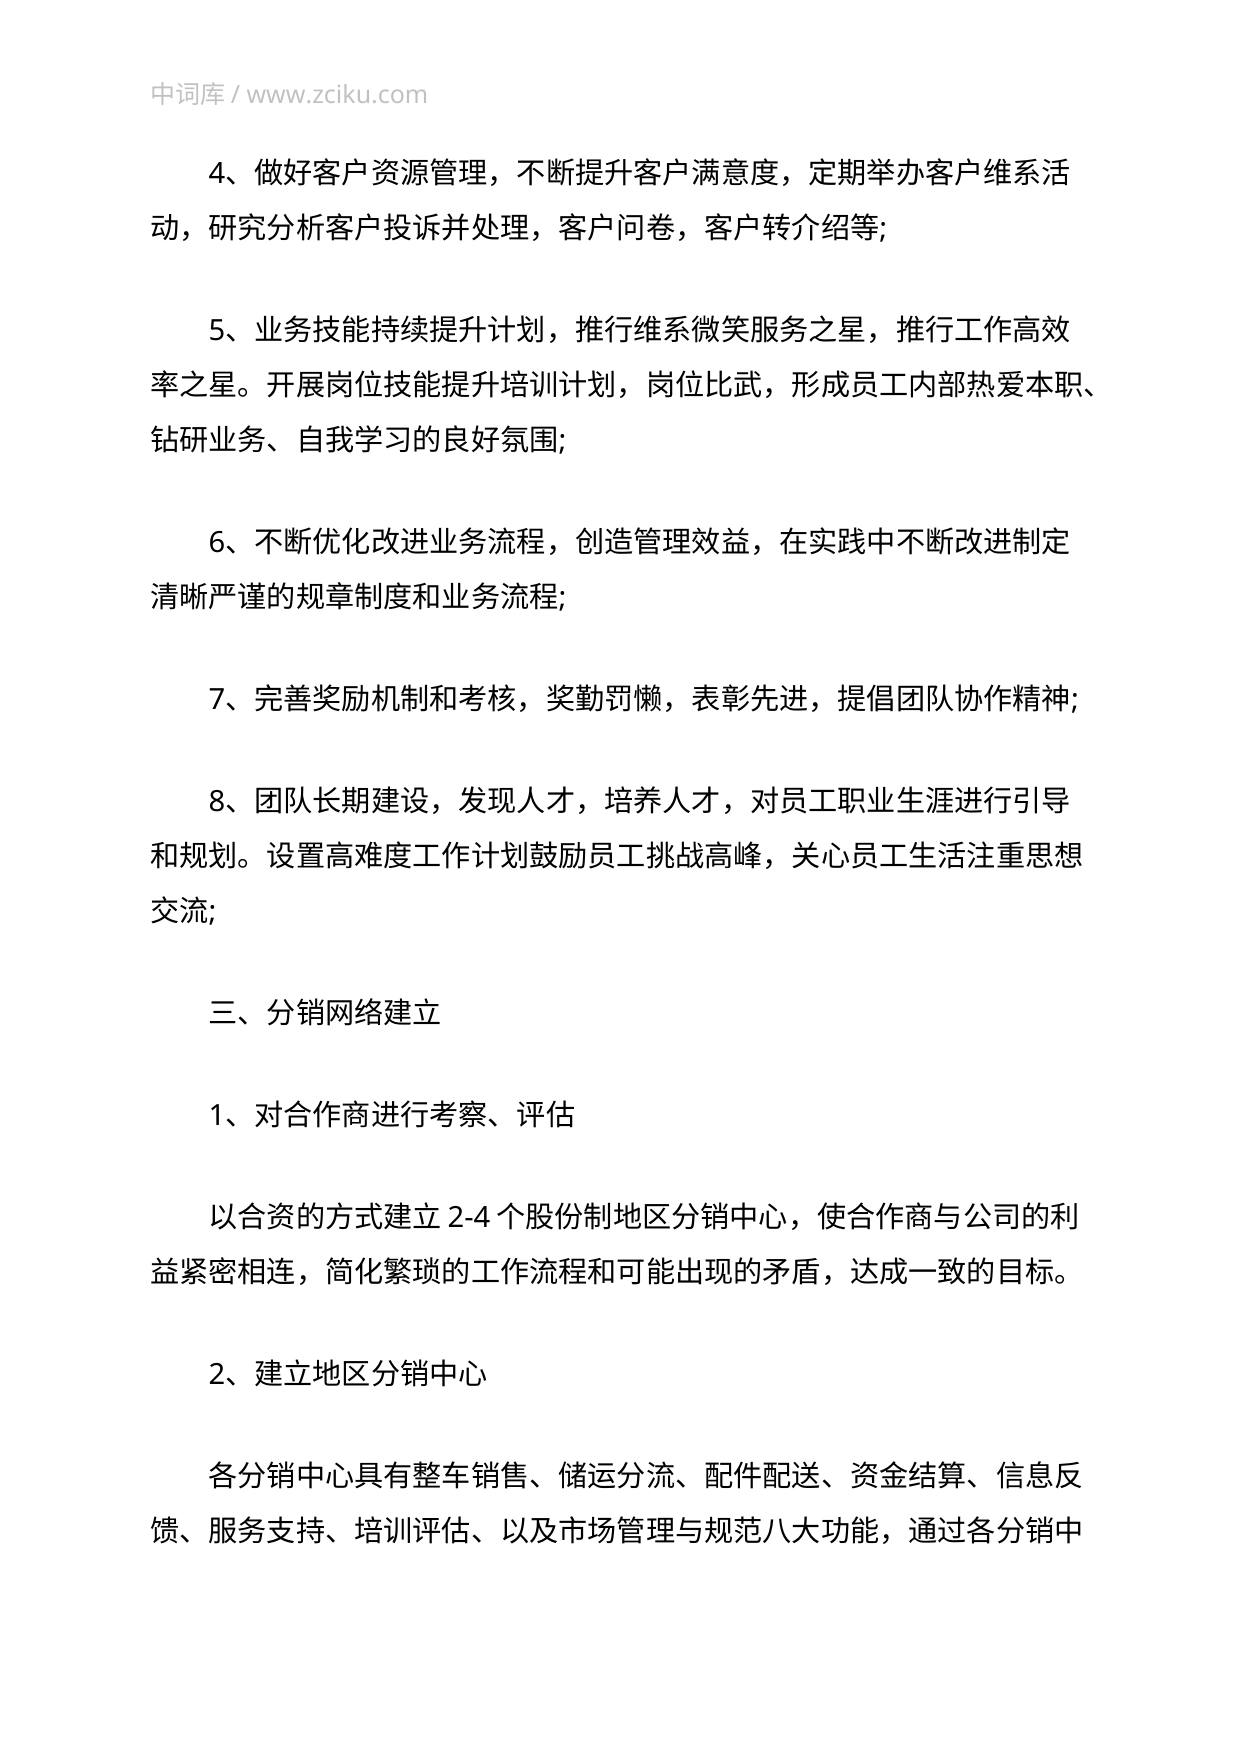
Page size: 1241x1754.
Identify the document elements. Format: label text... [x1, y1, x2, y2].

text 以合资的方式建立2-4个股份制地区分销中心，使合作商与公司的利益紧密相连，简化繁琐的工作流程和可能出现的矛盾，达成一致的目标。 [150, 1193, 1090, 1291]
text 1、对合作商进行考察、评估 [150, 1091, 1090, 1134]
text 三、分销网络建立 [150, 990, 1090, 1032]
text 8、团队长期建设，发现人才，培养人才，对员工职业生涯进行引导和规划。设置高难度工作计划鼓励员工挑战高峰，关心员工生活注重思想交流; [150, 778, 1090, 930]
text 7、完善奖励机制和考核，奖勤罚懒，表彰先进，提倡团队协作精神; [150, 676, 1090, 718]
text 4、做好客户资源管理，不断提升客户满意度，定期举办客户维系活动，研究分析客户投诉并处理，客户问卷，客户转介绍等; [150, 150, 1090, 247]
text 2、建立地区分销中心 [150, 1350, 1090, 1393]
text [150, 1452, 1090, 1549]
text 5、业务技能持续提升计划，推行维系微笑服务之星，推行工作高效率之星。开展岗位技能提升培训计划，岗位比武，形成员工内部热爱本职、钻研业务、自我学习的良好氛围; [150, 307, 1090, 459]
text 6、不断优化改进业务流程，创造管理效益，在实践中不断改进制定清晰严谨的规章制度和业务流程; [150, 519, 1090, 616]
